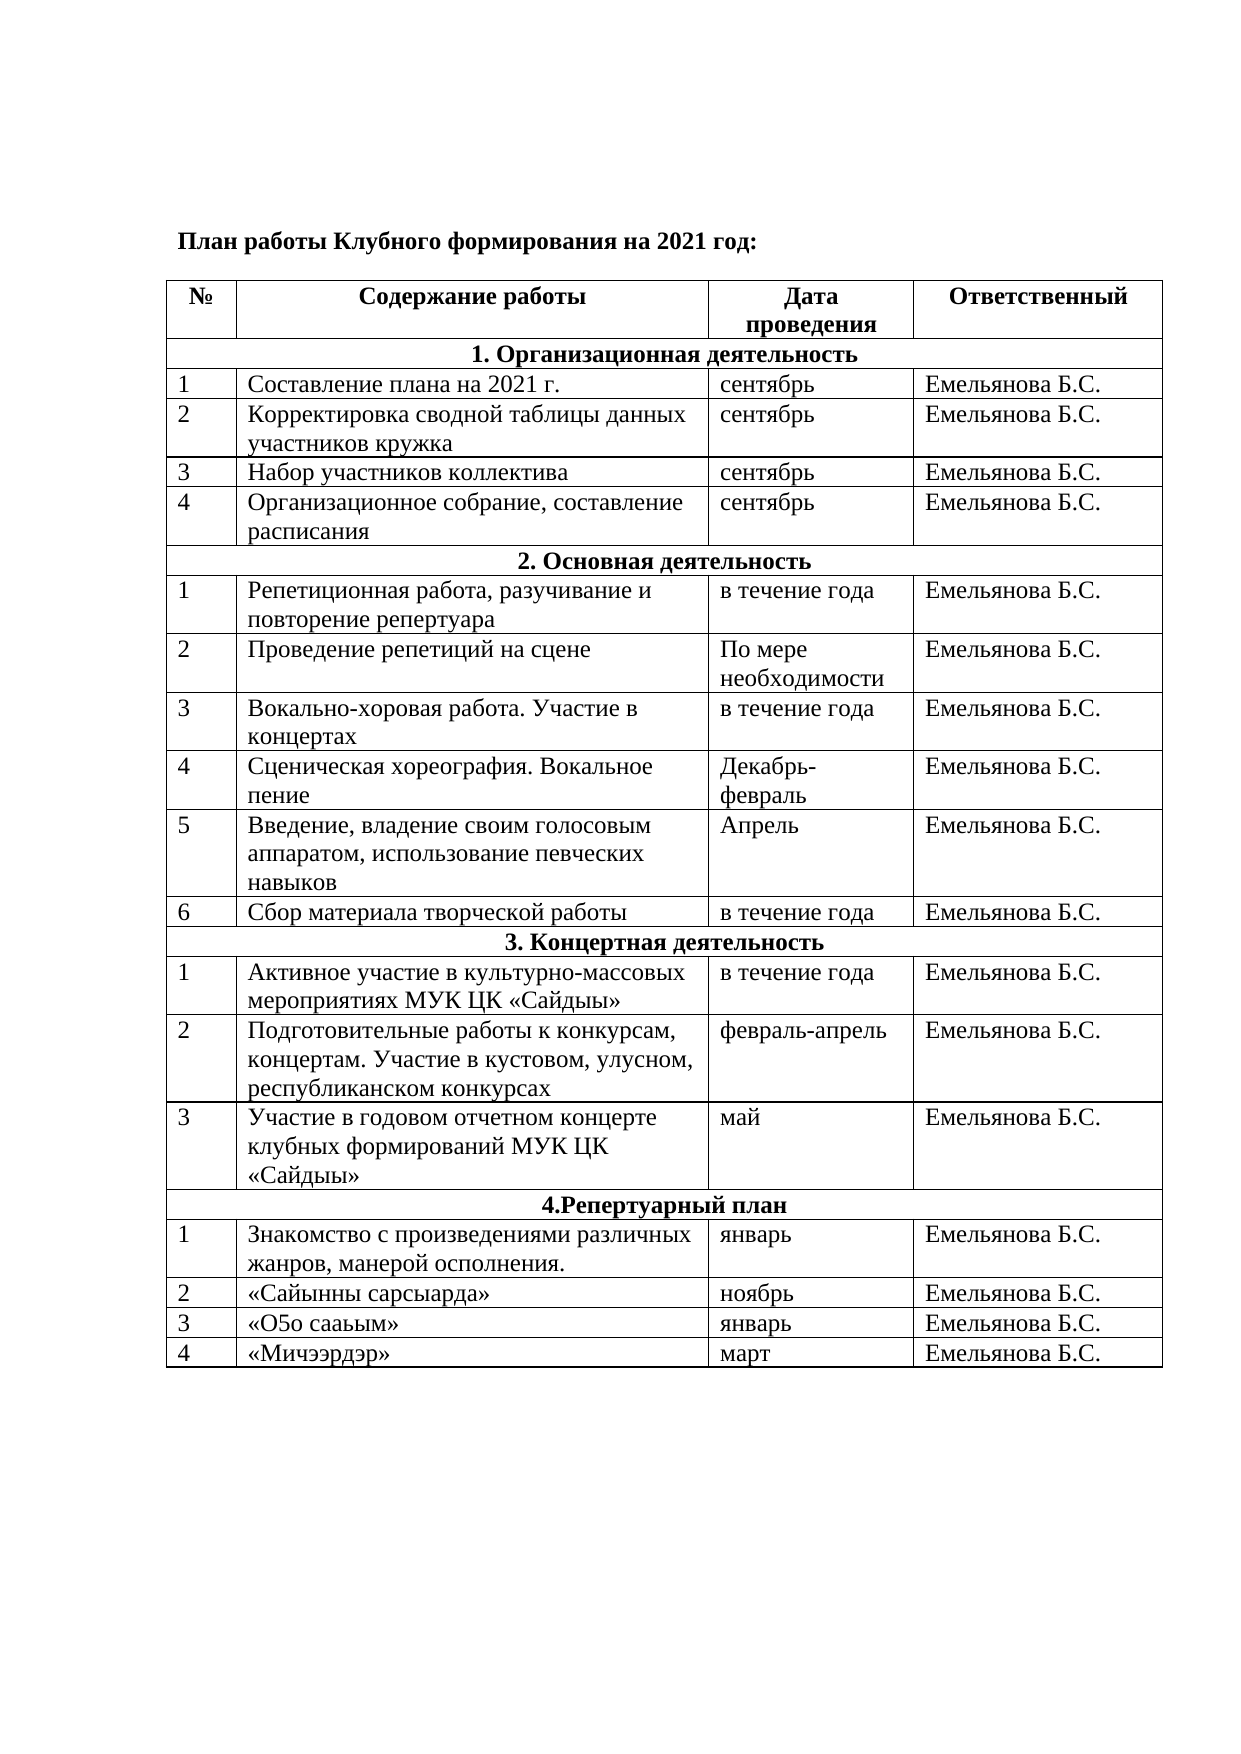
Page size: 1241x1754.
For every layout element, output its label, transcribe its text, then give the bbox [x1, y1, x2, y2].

table_cell Подготовительные работы к конкурсам, концертам. Участие в кустовом, улусном, республиканском конкурсах [237, 1015, 708, 1101]
table_cell 3. Концертная деятельность [167, 927, 1162, 956]
table_cell Введение, владение своим голосовым аппаратом, использование певческих навыков [237, 810, 708, 896]
table_cell Емельянова Б.С. [914, 399, 1162, 456]
table_cell 2 [167, 1278, 236, 1307]
table_cell «Мичээрдэр» [237, 1338, 708, 1366]
table_cell Сценическая хореография. Вокальное пение [237, 751, 708, 809]
table_cell в течение года [709, 957, 913, 1014]
table_cell Емельянова Б.С. [914, 810, 1162, 896]
table_cell в течение года [709, 693, 913, 750]
table_cell Емельянова Б.С. [914, 897, 1162, 926]
table_cell Емельянова Б.С. [914, 1220, 1162, 1277]
table_cell 3 [167, 1308, 236, 1337]
table_cell ноябрь [709, 1278, 913, 1307]
table_cell 4 [167, 751, 236, 809]
table_cell «О5о сааьым» [237, 1308, 708, 1337]
table_cell 1 [167, 957, 236, 1014]
table_cell февраль-апрель [709, 1015, 913, 1101]
table_cell Емельянова Б.С. [914, 458, 1162, 486]
table_cell в течение года [709, 897, 913, 926]
table_cell 1 [167, 1220, 236, 1277]
table_cell 4 [167, 1338, 236, 1366]
table_cell январь [709, 1220, 913, 1277]
table_cell 3 [167, 693, 236, 750]
table_cell Емельянова Б.С. [914, 1338, 1162, 1366]
table_cell Емельянова Б.С. [914, 1015, 1162, 1101]
table_cell 4 [167, 487, 236, 545]
table_cell сентябрь [709, 458, 913, 486]
table_header Дата проведения [709, 281, 913, 338]
table_cell Набор участников коллектива [237, 458, 708, 486]
table_cell Емельянова Б.С. [914, 693, 1162, 750]
table_cell Вокально-хоровая работа. Участие в концертах [237, 693, 708, 750]
table_cell сентябрь [709, 369, 913, 398]
table_cell январь [709, 1308, 913, 1337]
table_cell март [709, 1338, 913, 1366]
table_cell Апрель [709, 810, 913, 896]
table_cell Емельянова Б.С. [914, 1308, 1162, 1337]
table_cell 3 [167, 1103, 236, 1189]
table_cell Емельянова Б.С. [914, 634, 1162, 692]
table_cell сентябрь [709, 487, 913, 545]
table_cell Активное участие в культурно-массовых мероприятиях МУК ЦК «Сайдыы» [237, 957, 708, 1014]
text План работы Клубного формирования на 2021 год: [177, 226, 1152, 254]
table_cell 5 [167, 810, 236, 896]
table_header Содержание работы [237, 281, 708, 338]
table_cell 2 [167, 399, 236, 456]
table_cell Декабрь-февраль [709, 751, 913, 809]
table_cell По мере необходимости [709, 634, 913, 692]
table_cell Емельянова Б.С. [914, 1278, 1162, 1307]
table_header № [167, 281, 236, 338]
table_cell Составление плана на 2021 г. [237, 369, 708, 398]
table_cell Корректировка сводной таблицы данных участников кружка [237, 399, 708, 456]
table_cell 4.Репертуарный план [167, 1190, 1162, 1218]
table_cell 6 [167, 897, 236, 926]
table_cell Емельянова Б.С. [914, 369, 1162, 398]
table_cell Емельянова Б.С. [914, 1103, 1162, 1189]
table_cell 2 [167, 634, 236, 692]
table_cell в течение года [709, 576, 913, 633]
table_cell Емельянова Б.С. [914, 576, 1162, 633]
table_cell Организационное собрание, составление расписания [237, 487, 708, 545]
table_cell Участие в годовом отчетном концерте клубных формирований МУК ЦК «Сайдыы» [237, 1103, 708, 1189]
table_header Ответственный [914, 281, 1162, 338]
table_cell май [709, 1103, 913, 1189]
table_cell 2. Основная деятельность [167, 546, 1162, 574]
table_cell сентябрь [709, 399, 913, 456]
table_cell Емельянова Б.С. [914, 957, 1162, 1014]
table_cell 2 [167, 1015, 236, 1101]
table_cell «Сайынны сарсыарда» [237, 1278, 708, 1307]
table_cell 1 [167, 369, 236, 398]
table_cell Репетиционная работа, разучивание и повторение репертуара [237, 576, 708, 633]
table_cell 3 [167, 458, 236, 486]
table_cell Знакомство с произведениями различных жанров, манерой осполнения. [237, 1220, 708, 1277]
table_cell Емельянова Б.С. [914, 751, 1162, 809]
table_cell Емельянова Б.С. [914, 487, 1162, 545]
table_cell 1 [167, 576, 236, 633]
table_cell Сбор материала творческой работы [237, 897, 708, 926]
table_cell Проведение репетиций на сцене [237, 634, 708, 692]
table_cell 1. Организационная деятельность [167, 339, 1162, 368]
